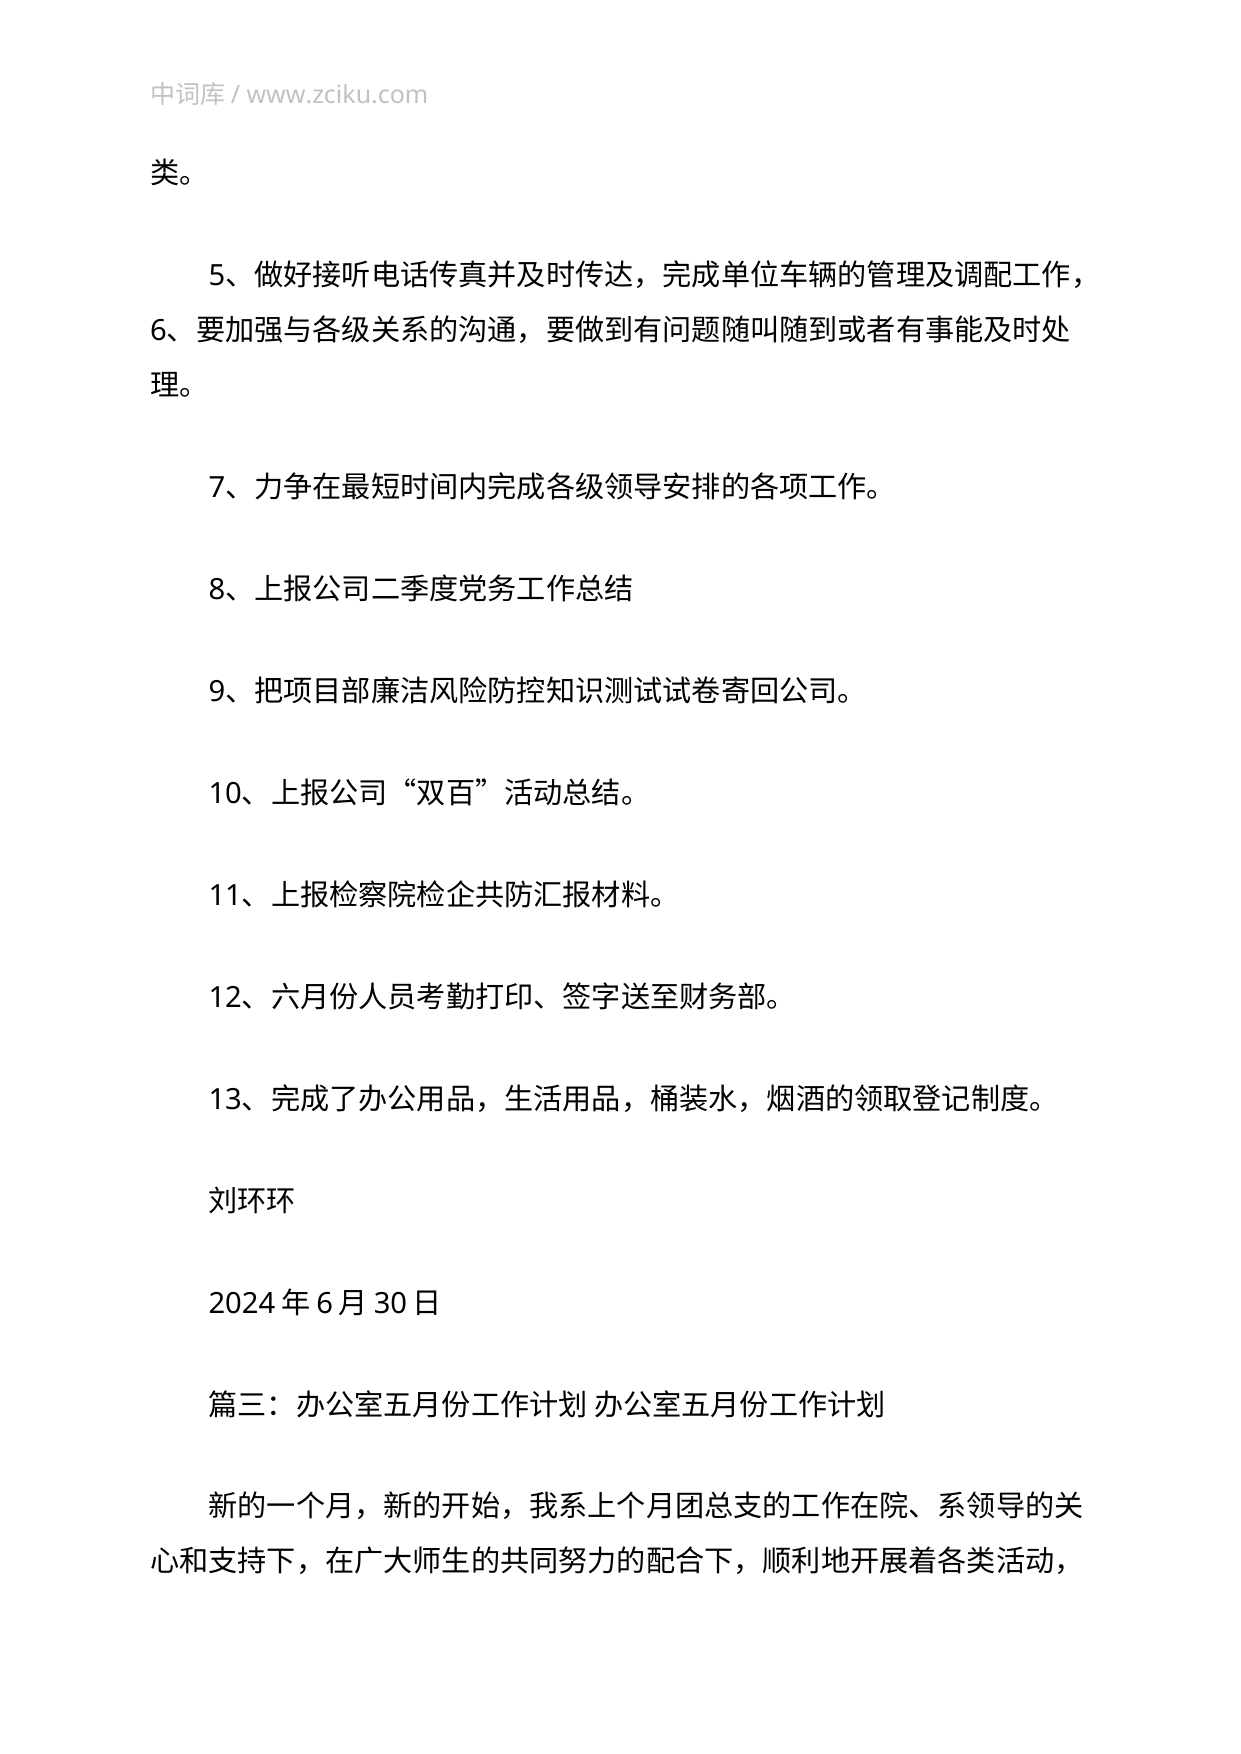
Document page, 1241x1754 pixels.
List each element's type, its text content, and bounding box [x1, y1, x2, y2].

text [150, 1483, 1090, 1580]
text 12、六月份人员考勤打印、签字送至财务部。 [150, 973, 1090, 1016]
text 13、完成了办公用品，生活用品，桶装水，烟酒的领取登记制度。 [150, 1075, 1090, 1118]
text 8、上报公司二季度党务工作总结 [150, 566, 1090, 608]
text 7、力争在最短时间内完成各级领导安排的各项工作。 [150, 463, 1090, 506]
text 刘环环 [150, 1177, 1090, 1220]
text 5、做好接听电话传真并及时传达，完成单位车辆的管理及调配工作，6、要加强与各级关系的沟通，要做到有问题随叫随到或者有事能及时处理。 [150, 252, 1090, 404]
text 10、上报公司“双百”活动总结。 [150, 769, 1090, 812]
text 9、把项目部廉洁风险防控知识测试试卷寄回公司。 [150, 667, 1090, 710]
text 11、上报检察院检企共防汇报材料。 [150, 871, 1090, 914]
text 篇三：办公室五月份工作计划 办公室五月份工作计划 [150, 1381, 1090, 1423]
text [150, 150, 1090, 192]
text 2024年6月30日 [150, 1279, 1090, 1322]
